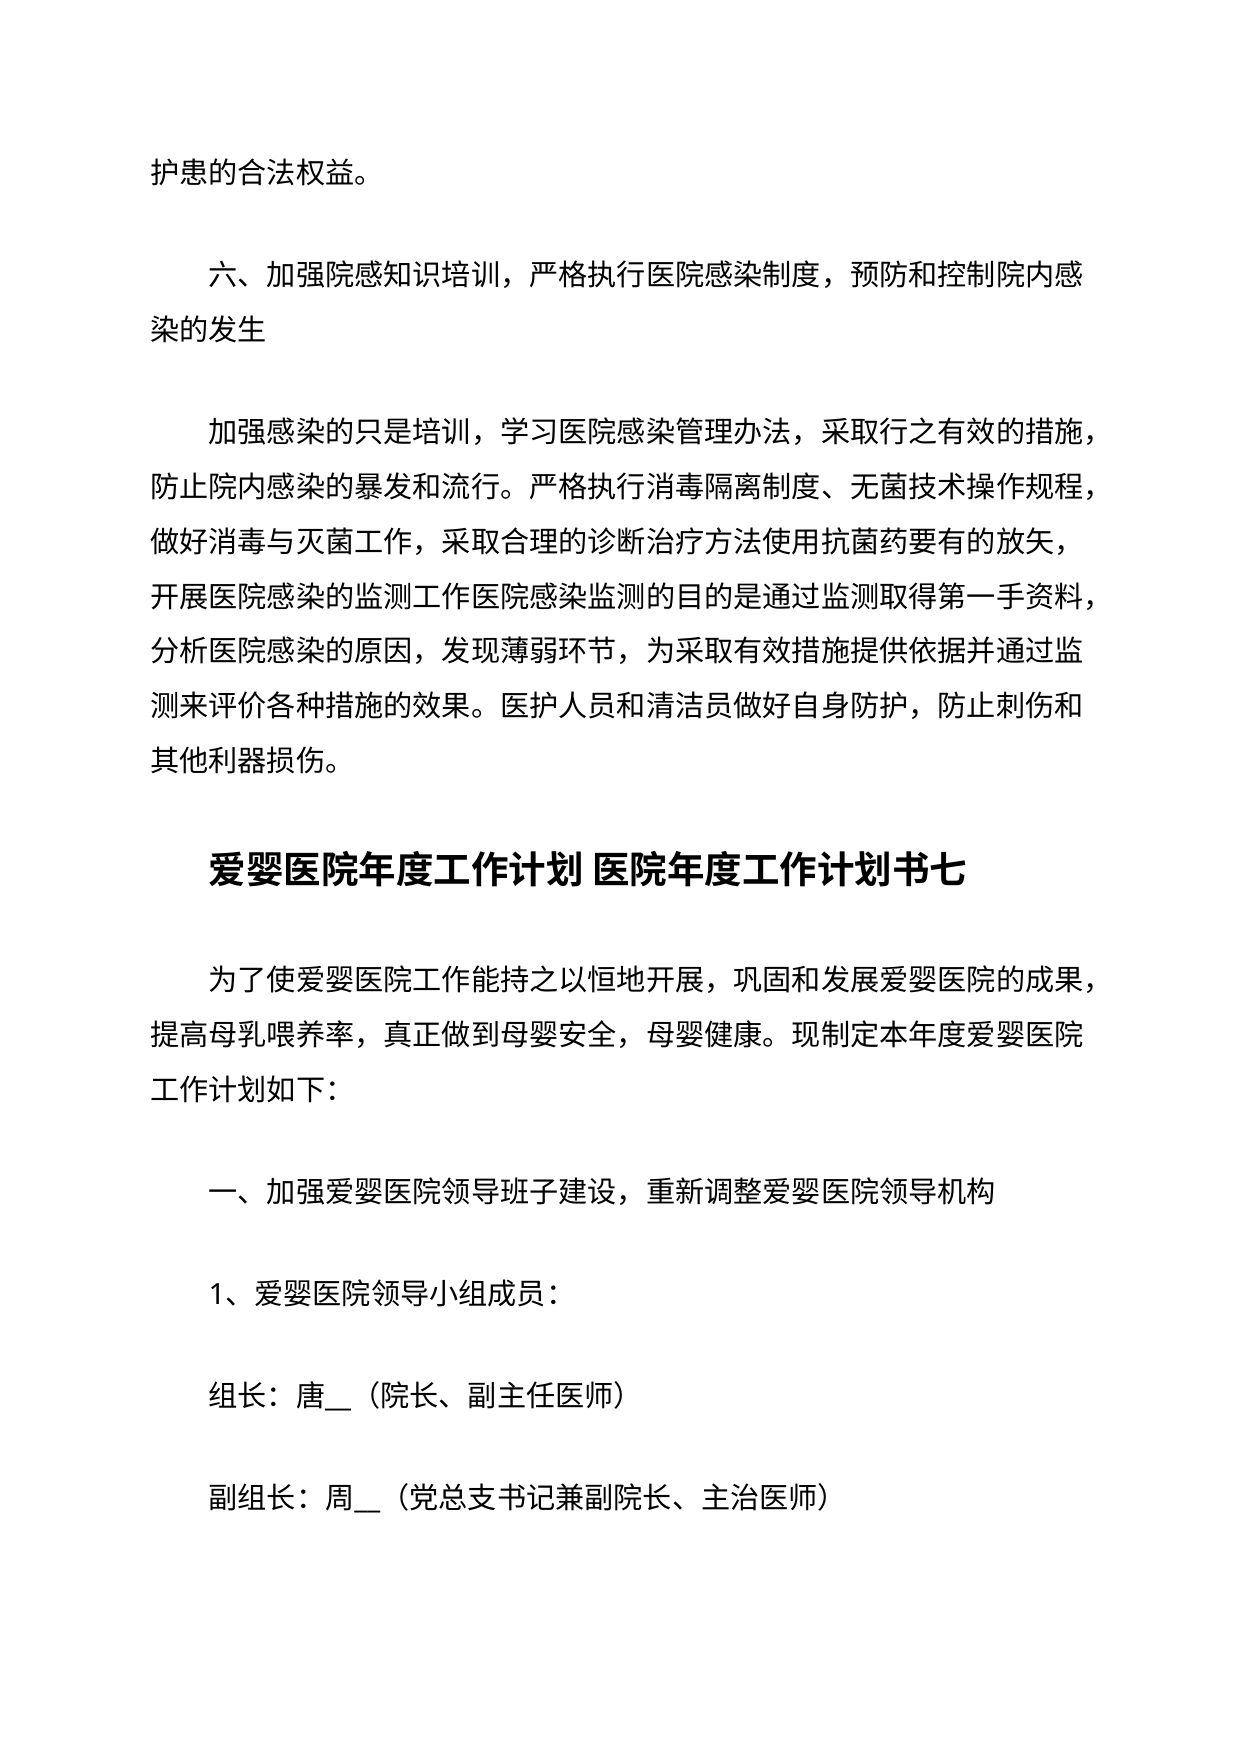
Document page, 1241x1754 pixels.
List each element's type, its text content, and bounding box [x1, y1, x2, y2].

text 爱婴医院年度工作计划 医院年度工作计划书七 [150, 839, 1090, 894]
text 六、加强院感知识培训，严格执行医院感染制度，预防和控制院内感染的发生 [150, 252, 1090, 349]
text 一、加强爱婴医院领导班子建设，重新调整爱婴医院领导机构 [150, 1168, 1090, 1211]
text 1、爱婴医院领导小组成员： [150, 1270, 1090, 1313]
text 为了使爱婴医院工作能持之以恒地开展，巩固和发展爱婴医院的成果，提高母乳喂养率，真正做到母婴安全，母婴健康。现制定本年度爱婴医院工作计划如下： [150, 957, 1090, 1109]
text 副组长：周__（党总支书记兼副院长、主治医师） [150, 1474, 1090, 1517]
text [150, 150, 1090, 192]
text 加强感染的只是培训，学习医院感染管理办法，采取行之有效的措施，防止院内感染的暴发和流行。严格执行消毒隔离制度、无菌技术操作规程，做好消毒与灭菌工作，采取合理的诊断治疗方法使用抗菌药要有的放矢，开展医院感染的监测工作医院感染监测的目的是通过监测取得第一手资料，分析医院感染的原因，发现薄弱环节，为采取有效措施提供依据并通过监测来评价各种措施的效果。医护人员和清洁员做好自身防护，防止刺伤和其他利器损伤。 [150, 408, 1090, 780]
text 组长：唐__（院长、副主任医师） [150, 1372, 1090, 1415]
